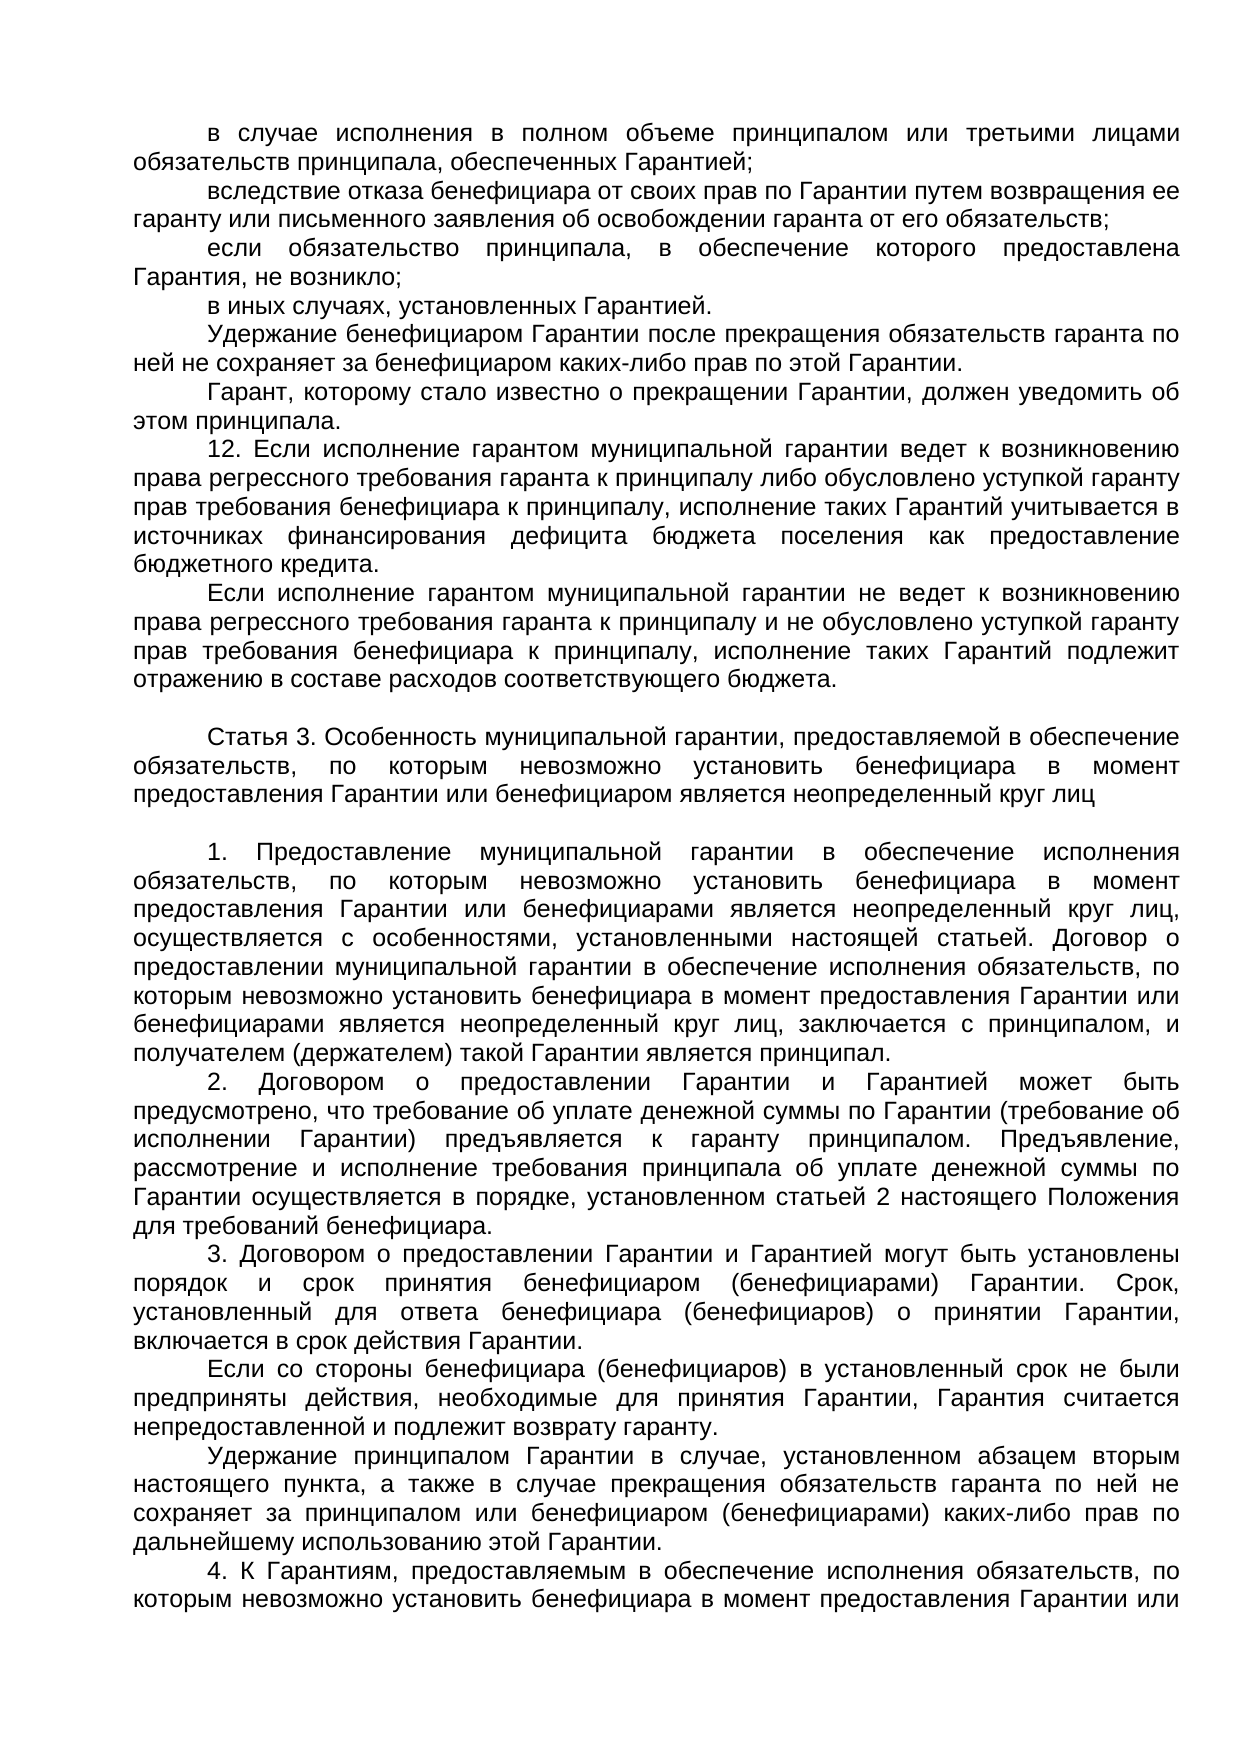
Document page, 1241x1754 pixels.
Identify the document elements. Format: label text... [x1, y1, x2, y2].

text Удержание принципалом Гарантии в случае, установленном абзацем вторым настоящего пункта, а также в случае прекращения обязательств гаранта по ней не сохраняет за принципалом или бенефициаром (бенефициарами) каких-либо прав по дальнейшему использованию этой Гарантии. [133, 1441, 1181, 1556]
text 12. Если исполнение гарантом муниципальной гарантии ведет к возникновению права регрессного требования гаранта к принципалу либо обусловлено уступкой гаранту прав требования бенефициара к принципалу, исполнение таких Гарантий учитывается в источниках финансирования дефицита бюджета поселения как предоставление бюджетного кредита. [133, 434, 1181, 578]
text вследствие отказа бенефициара от своих прав по Гарантии путем возвращения ее гаранту или письменного заявления об освобождении гаранта от его обязательств; [133, 176, 1181, 233]
text 2. Договором о предоставлении Гарантии и Гарантией может быть предусмотрено, что требование об уплате денежной суммы по Гарантии (требование об исполнении Гарантии) предъявляется к гаранту принципалом. Предъявление, рассмотрение и исполнение требования принципала об уплате денежной суммы по Гарантии осуществляется в порядке, установленном статьей 2 настоящего Положения для требований бенефициара. [133, 1067, 1181, 1239]
text Удержание бенефициаром Гарантии после прекращения обязательств гаранта по ней не сохраняет за бенефициаром каких-либо прав по этой Гарантии. [133, 319, 1181, 377]
text Гарант, которому стало известно о прекращении Гарантии, должен уведомить об этом принципала. [133, 377, 1181, 434]
text 3. Договором о предоставлении Гарантии и Гарантией могут быть установлены порядок и срок принятия бенефициаром (бенефициарами) Гарантии. Срок, установленный для ответа бенефициара (бенефициаров) о принятии Гарантии, включается в срок действия Гарантии. [133, 1239, 1181, 1354]
text Если со стороны бенефициара (бенефициаров) в установленный срок не были предприняты действия, необходимые для принятия Гарантии, Гарантия считается непредоставленной и подлежит возврату гаранту. [133, 1354, 1181, 1441]
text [133, 1556, 1181, 1613]
text Если исполнение гарантом муниципальной гарантии не ведет к возникновению права регрессного требования гаранта к принципалу и не обусловлено уступкой гаранту прав требования бенефициара к принципалу, исполнение таких Гарантий подлежит отражению в составе расходов соответствующего бюджета. [133, 578, 1181, 693]
text если обязательство принципала, в обеспечение которого предоставлена Гарантия, не возникло; [133, 233, 1181, 291]
text 1. Предоставление муниципальной гарантии в обеспечение исполнения обязательств, по которым невозможно установить бенефициара в момент предоставления Гарантии или бенефициарами является неопределенный круг лиц, осуществляется с особенностями, установленными настоящей статьей. Договор о предоставлении муниципальной гарантии в обеспечение исполнения обязательств, по которым невозможно установить бенефициара в момент предоставления Гарантии или бенефициарами является неопределенный круг лиц, заключается с принципалом, и получателем (держателем) такой Гарантии является принципал. [133, 837, 1181, 1067]
text в случае исполнения в полном объеме принципалом или третьими лицами обязательств принципала, обеспеченных Гарантией; [133, 118, 1181, 176]
text в иных случаях, установленных Гарантией. [133, 291, 1181, 319]
text Статья 3. Особенность муниципальной гарантии, предоставляемой в обеспечение обязательств, по которым невозможно установить бенефициара в момент предоставления Гарантии или бенефициаром является неопределенный круг лиц [133, 722, 1181, 808]
